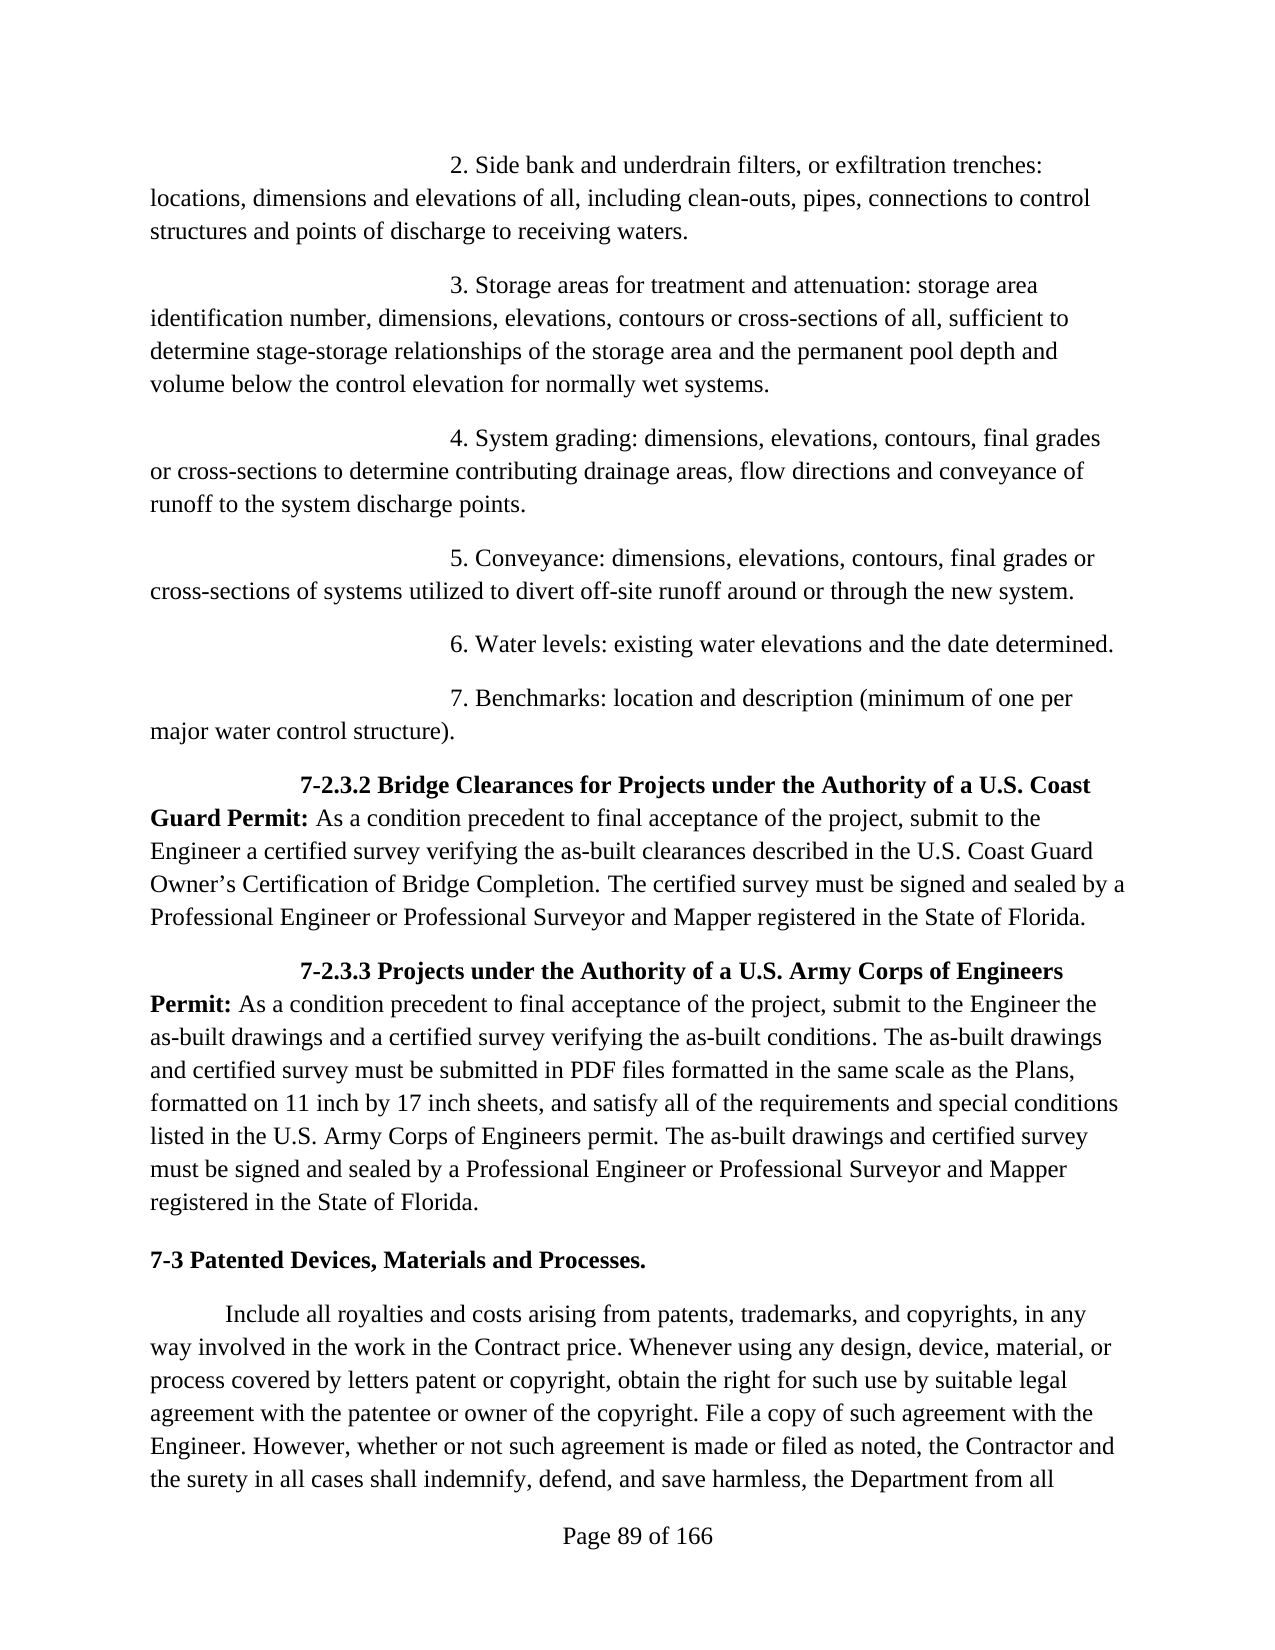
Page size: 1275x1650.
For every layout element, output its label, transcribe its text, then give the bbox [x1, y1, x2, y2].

text 2. Side bank and underdrain filters, or exfiltration trenches: locations, dimensions and elevations of all, including clean-outs, pipes, connections to control structures and points of discharge to receiving waters. [150, 150, 1125, 245]
text 6. Water levels: existing water elevations and the date determined. [150, 629, 1125, 658]
text 3. Storage areas for treatment and attenuation: storage area identification number, dimensions, elevations, contours or cross-sections of all, sufficient to determine stage-storage relationships of the storage area and the permanent pool depth and volume below the control elevation for normally wet systems. [150, 270, 1125, 398]
text 7-2.3.3 Projects under the Authority of a U.S. Army Corps of Engineers Permit: As a condition precedent to final acceptance of the project, submit to the Engineer the as-built drawings and a certified survey verifying the as-built conditions. The as-built drawings and certified survey must be submitted in PDF files formatted in the same scale as the Plans, formatted on 11 inch by 17 inch sheets, and satisfy all of the requirements and special conditions listed in the U.S. Army Corps of Engineers permit. The as-built drawings and certified survey must be signed and sealed by a Professional Engineer or Professional Surveyor and Mapper registered in the State of Florida. [150, 956, 1125, 1216]
text 7. Benchmarks: location and description (minimum of one per major water control structure). [150, 683, 1125, 745]
text 5. Conveyance: dimensions, elevations, contours, final grades or cross-sections of systems utilized to divert off-site runoff around or through the new system. [150, 543, 1125, 604]
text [150, 1299, 1125, 1493]
text 7-3 Patented Devices, Materials and Processes. [150, 1246, 1125, 1274]
text 7-2.3.2 Bridge Clearances for Projects under the Authority of a U.S. Coast Guard Permit: As a condition precedent to final acceptance of the project, submit to the Engineer a certified survey verifying the as-built clearances described in the U.S. Coast Guard Owner’s Certification of Bridge Completion. The certified survey must be signed and sealed by a Professional Engineer or Professional Surveyor and Mapper registered in the State of Florida. [150, 770, 1125, 931]
text 4. System grading: dimensions, elevations, contours, final grades or cross-sections to determine contributing drainage areas, flow directions and conveyance of runoff to the system discharge points. [150, 423, 1125, 518]
